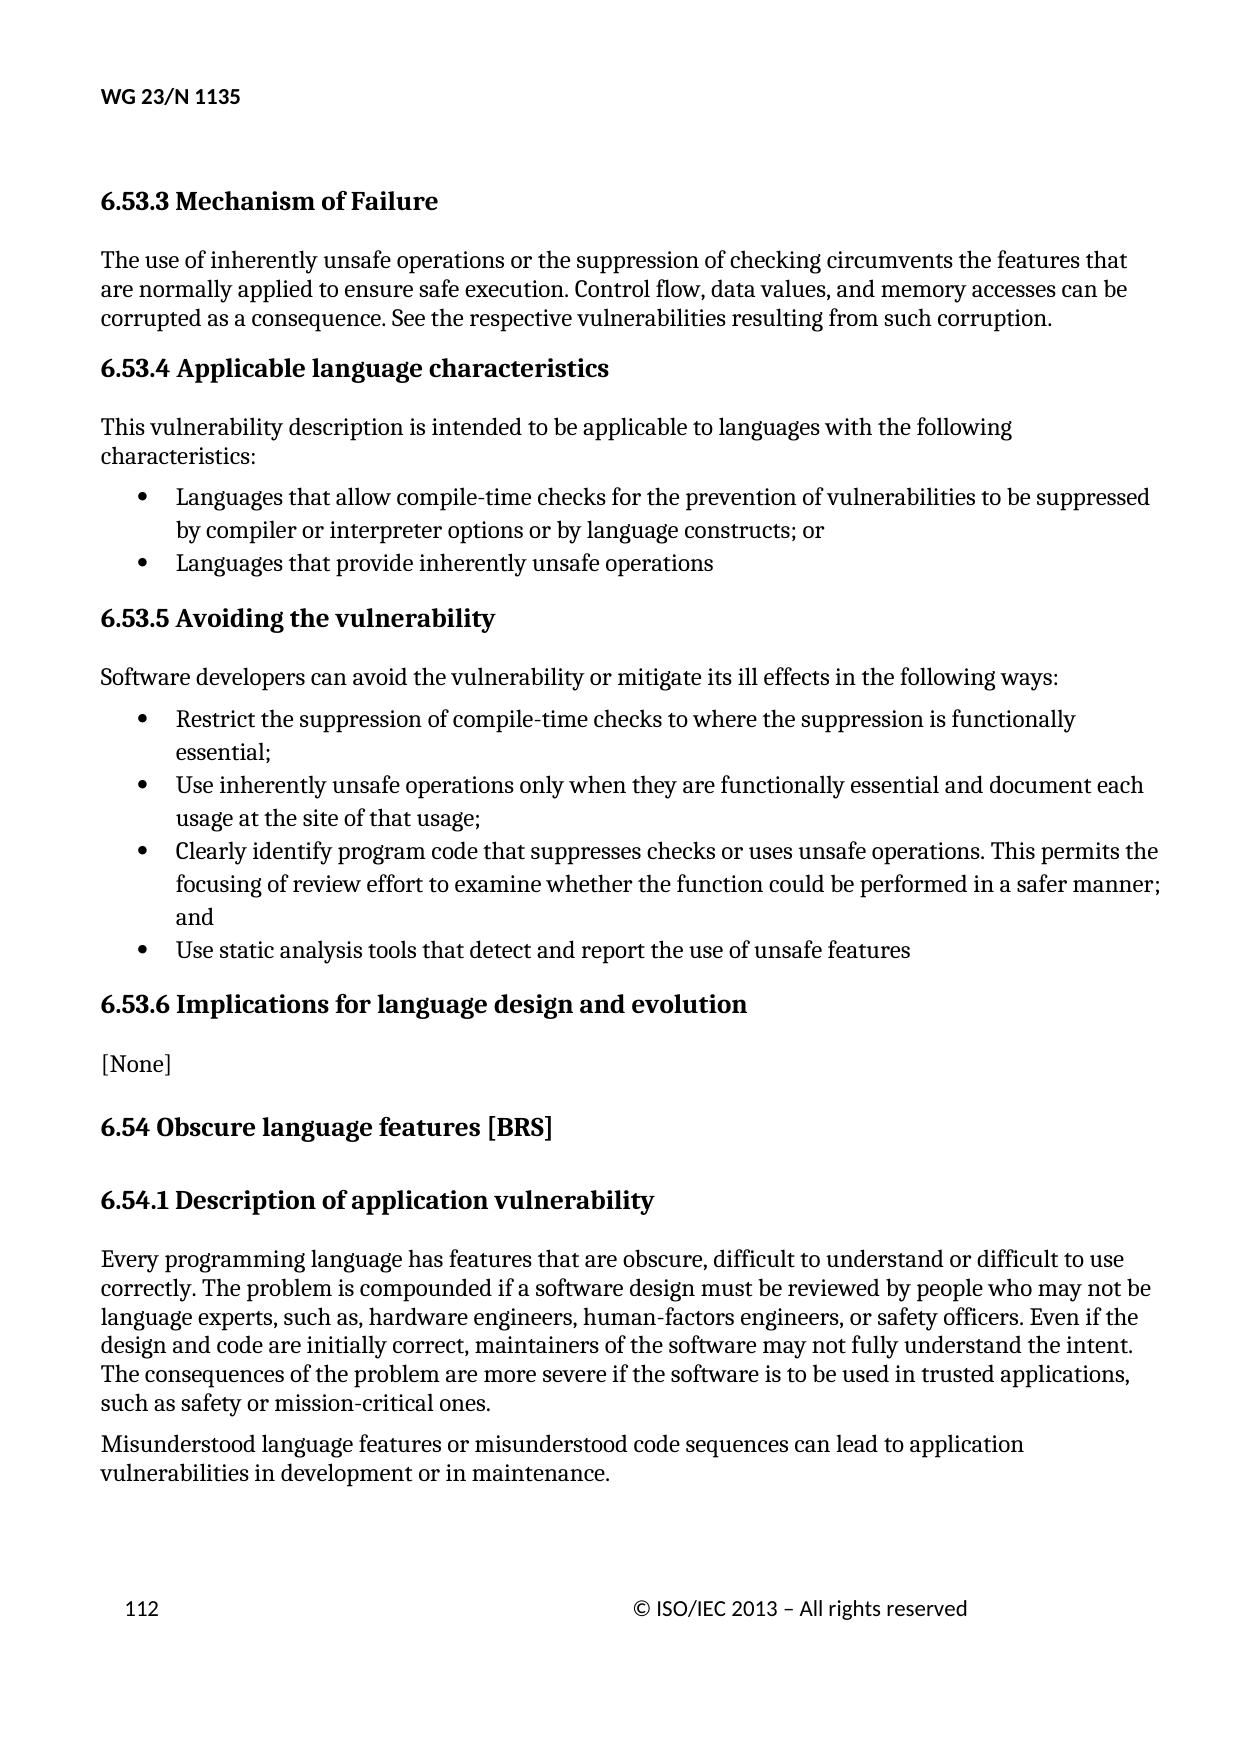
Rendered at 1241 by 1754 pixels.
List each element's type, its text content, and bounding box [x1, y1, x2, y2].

list Use static analysis tools that detect and report the use of unsafe features [138, 936, 1164, 964]
subtitle 6.53.4 Applicable language characteristics [101, 353, 1164, 384]
text [None] [101, 1050, 1164, 1078]
text This vulnerability description is intended to be applicable to languages with the following characteristics: [101, 413, 1164, 471]
text Software developers can avoid the vulnerability or mitigate its ill effects in the following ways: [101, 663, 1164, 692]
subtitle 6.53.6 Implications for language design and evolution [101, 989, 1164, 1021]
subtitle 6.53.3 Mechanism of Failure [101, 186, 1164, 217]
subtitle 6.54.1 Description of application vulnerability [101, 1185, 1164, 1216]
text Misunderstood language features or misunderstood code sequences can lead to application vulnerabilities in development or in maintenance. [101, 1430, 1164, 1488]
list Use inherently unsafe operations only when they are functionally essential and document each usage at the site of that usage; [138, 771, 1164, 832]
list Languages that allow compile-time checks for the prevention of vulnerabilities to be suppressed by compiler or interpreter options or by language constructs; or [138, 483, 1164, 545]
subtitle 6.53.5 Avoiding the vulnerability [101, 603, 1164, 634]
text The use of inherently unsafe operations or the suppression of checking circumvents the features that are normally applied to ensure safe execution. Control flow, data values, and memory accesses can be corrupted as a consequence. See the respective vulnerabilities resulting from such corruption. [101, 246, 1164, 332]
list Restrict the suppression of compile-time checks to where the suppression is functionally essential; [138, 704, 1164, 766]
list Languages that provide inherently unsafe operations [138, 549, 1164, 578]
list Clearly identify program code that suppresses checks or uses unsafe operations. This permits the focusing of review effort to examine whether the function could be performed in a safer manner; and [138, 837, 1164, 931]
text Every programming language has features that are obscure, difficult to understand or difficult to use correctly. The problem is compounded if a software design must be reviewed by people who may not be language experts, such as, hardware engineers, human-factors engineers, or safety officers. Even if the design and code are initially correct, maintainers of the software may not fully understand the intent. The consequences of the problem are more severe if the software is to be used in trusted applications, such as safety or mission-critical ones. [101, 1245, 1164, 1418]
subtitle 6.54 Obscure language features [BRS] [101, 1112, 1164, 1143]
